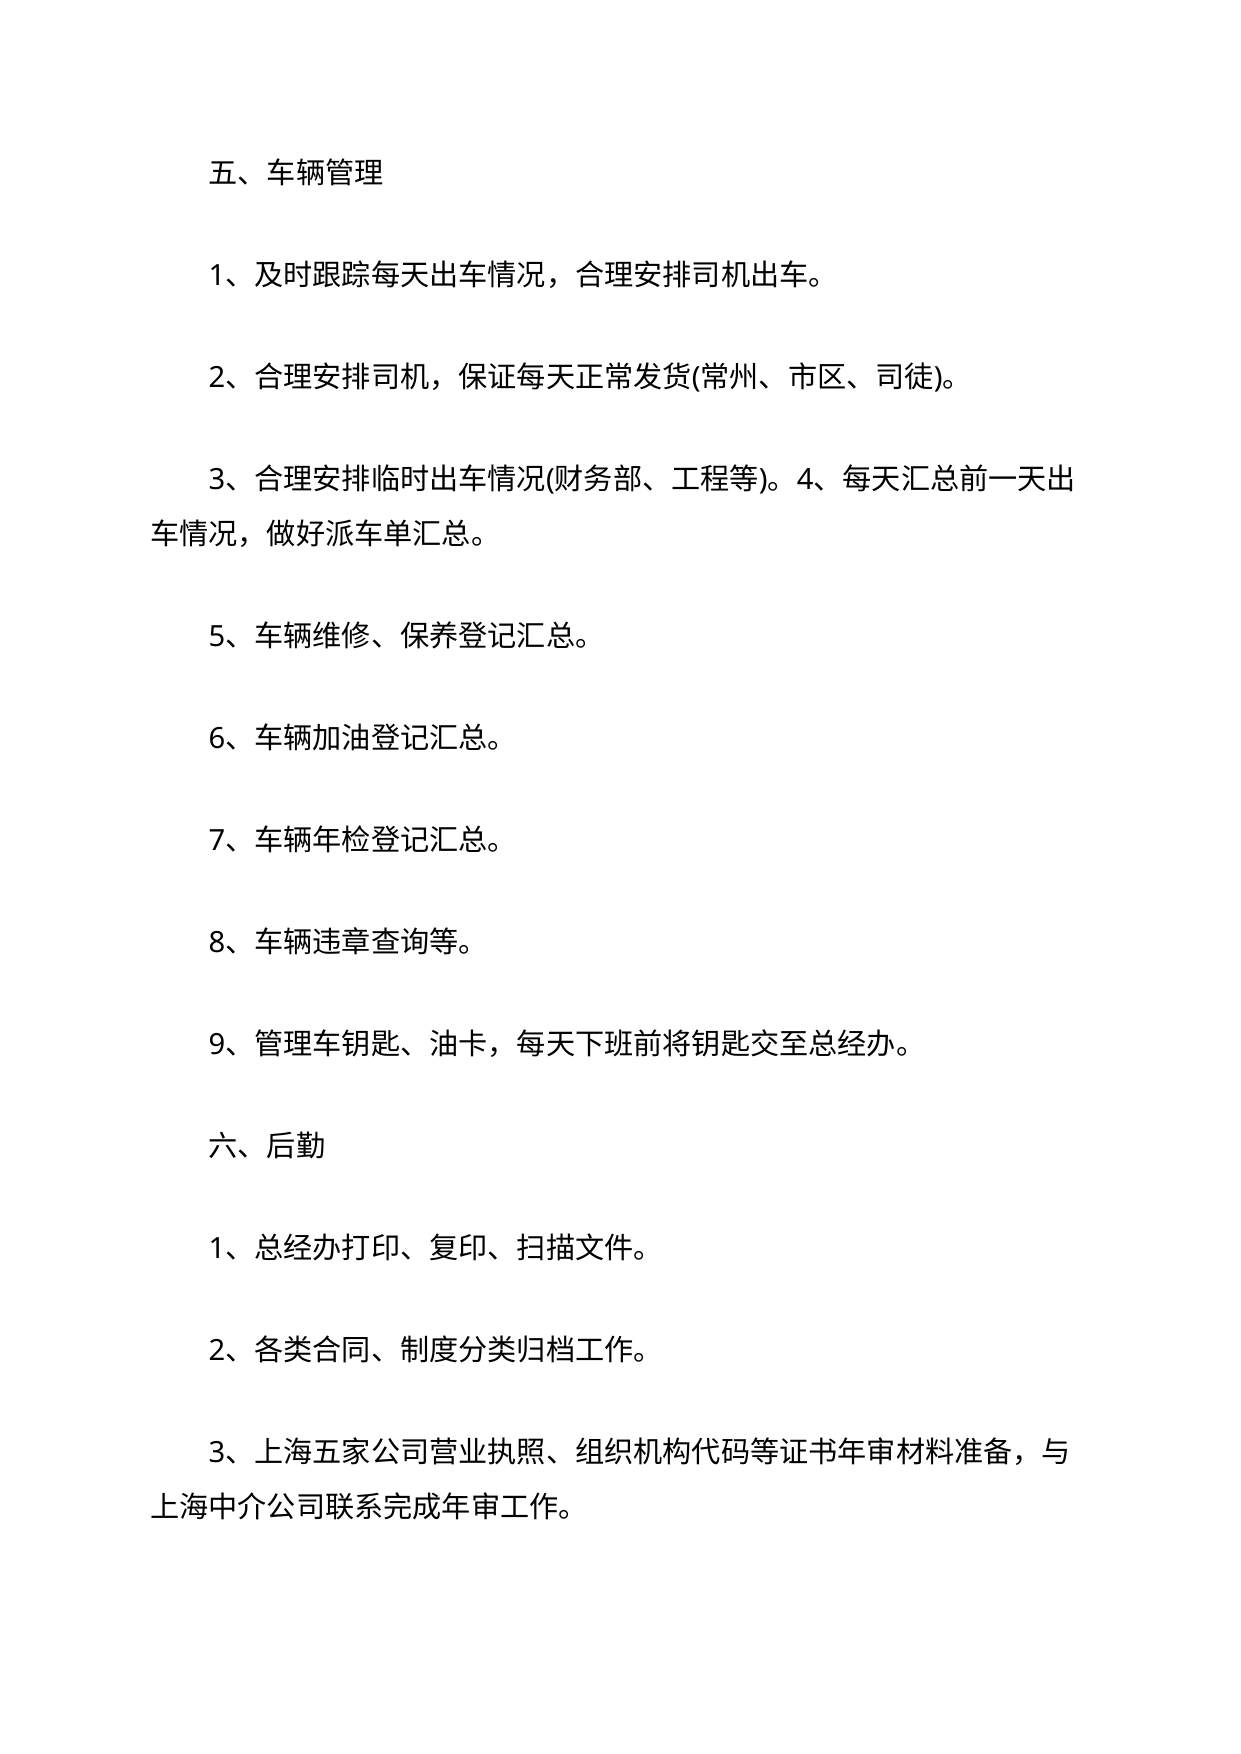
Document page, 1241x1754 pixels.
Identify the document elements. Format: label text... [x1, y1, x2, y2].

text 9、管理车钥匙、油卡，每天下班前将钥匙交至总经办。 [150, 1020, 1090, 1063]
text 2、各类合同、制度分类归档工作。 [150, 1326, 1090, 1368]
text 3、合理安排临时出车情况(财务部、工程等)。4、每天汇总前一天出车情况，做好派车单汇总。 [150, 456, 1090, 553]
text 5、车辆维修、保养登记汇总。 [150, 612, 1090, 655]
text 六、后勤 [150, 1122, 1090, 1165]
text 1、总经办打印、复印、扫描文件。 [150, 1224, 1090, 1267]
text 6、车辆加油登记汇总。 [150, 714, 1090, 757]
text 8、车辆违章查询等。 [150, 918, 1090, 961]
text 五、车辆管理 [150, 150, 1090, 192]
text 3、上海五家公司营业执照、组织机构代码等证书年审材料准备，与上海中介公司联系完成年审工作。 [150, 1428, 1090, 1525]
text 7、车辆年检登记汇总。 [150, 816, 1090, 859]
text 2、合理安排司机，保证每天正常发货(常州、市区、司徒)。 [150, 354, 1090, 396]
text 1、及时跟踪每天出车情况，合理安排司机出车。 [150, 252, 1090, 294]
